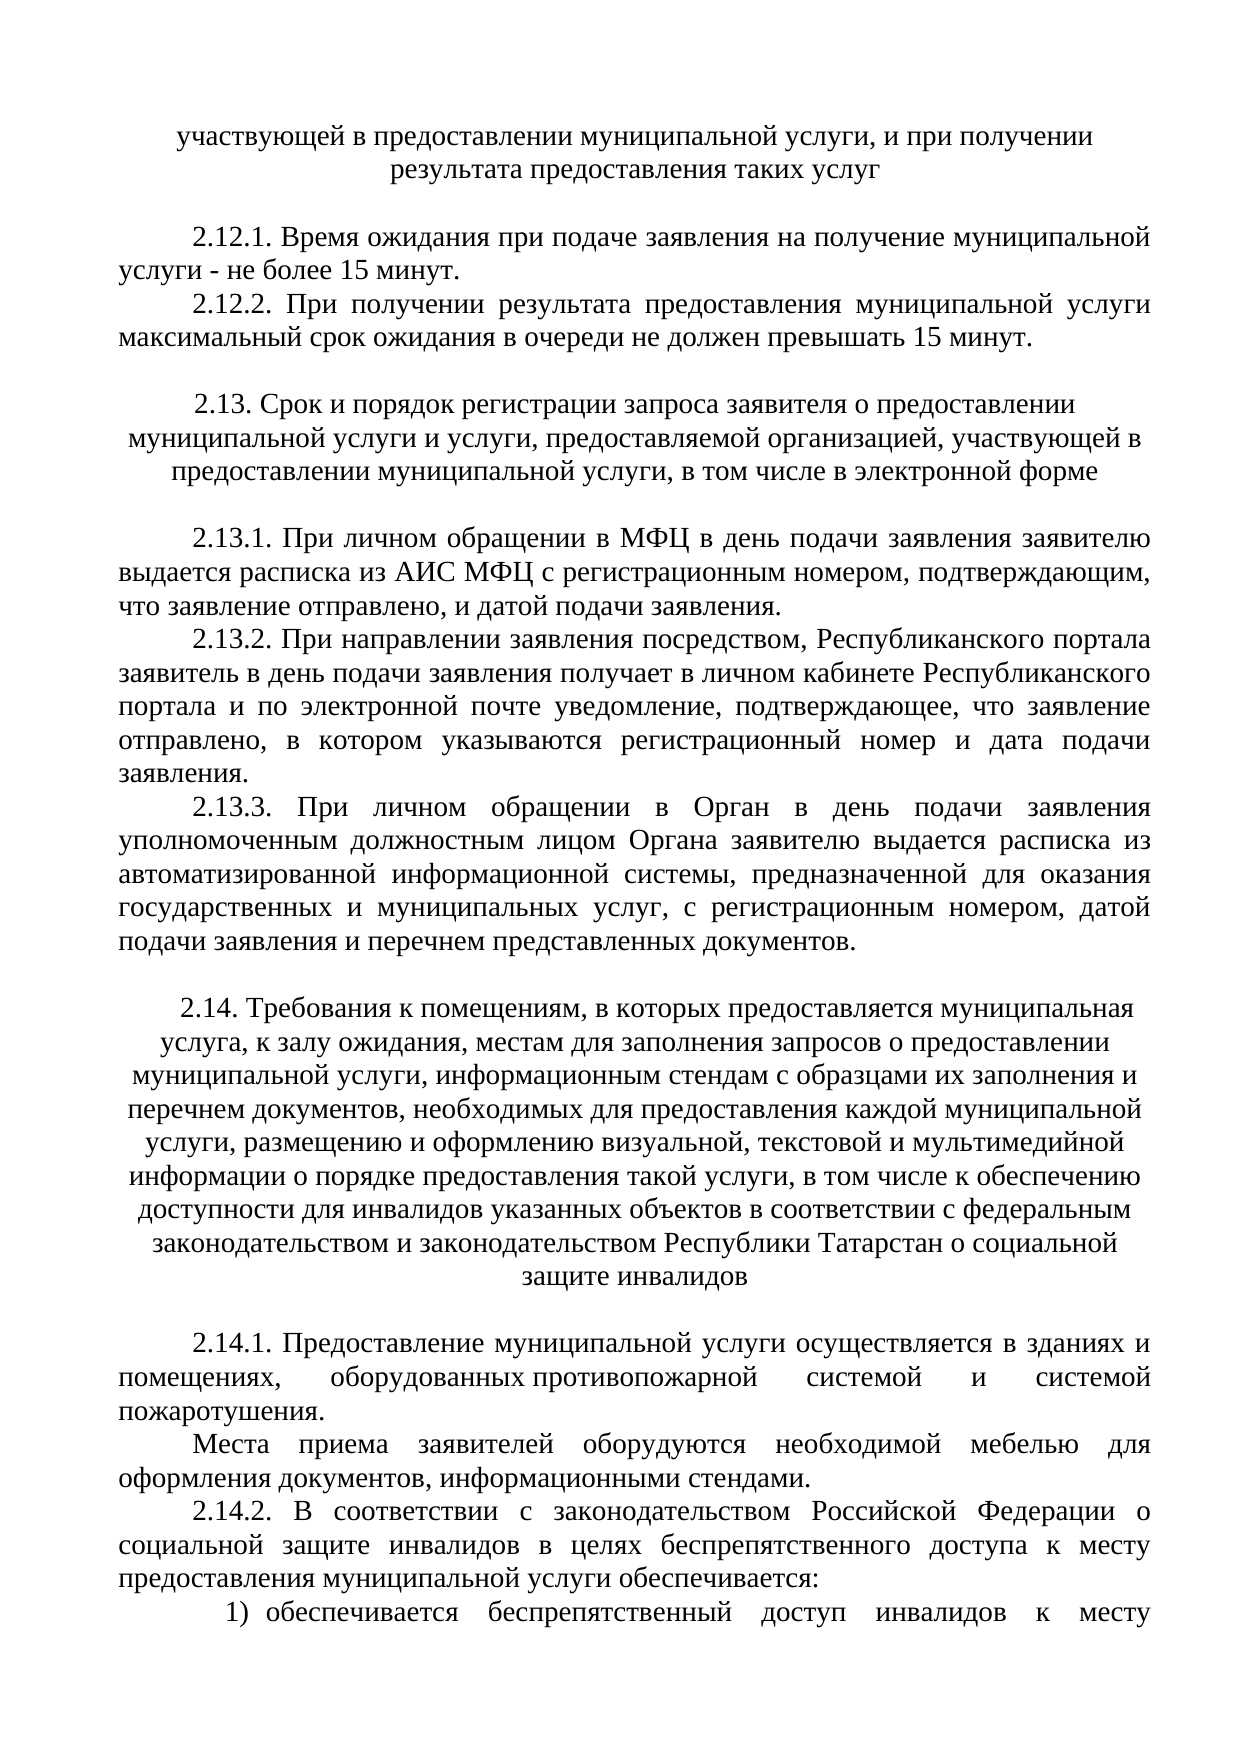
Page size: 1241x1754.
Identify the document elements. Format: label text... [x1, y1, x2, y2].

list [118, 1594, 1152, 1627]
text 2.13. Срок и порядок регистрации запроса заявителя о предоставлении муниципальной услуги и услуги, предоставляемой организацией, участвующей в предоставлении муниципальной услуги, в том числе в электронной форме [118, 386, 1152, 487]
text 2.14. Требования к помещениям, в которых предоставляется муниципальная услуга, к залу ожидания, местам для заполнения запросов о предоставлении муниципальной услуги, информационным стендам с образцами их заполнения и перечнем документов, необходимых для предоставления каждой муниципальной услуги, размещению и оформлению визуальной, текстовой и мультимедийной информации о порядке предоставления такой услуги, в том числе к обеспечению доступности для инвалидов указанных объектов в соответствии с федеральным законодательством и законодательством Республики Татарстан о социальной защите инвалидов [118, 990, 1152, 1292]
text 2.14.2. В соответствии с законодательством Российской Федерации о социальной защите инвалидов в целях беспрепятственного доступа к месту предоставления муниципальной услуги обеспечивается: [118, 1493, 1152, 1594]
text 2.14.1. Предоставление муниципальной услуги осуществляется в зданиях и помещениях, оборудованных противопожарной системой и системой пожаротушения. [118, 1326, 1152, 1426]
text Места приема заявителей оборудуются необходимой мебелью для оформления документов, информационными стендами. [118, 1426, 1152, 1493]
text 2.13.2. При направлении заявления посредством, Республиканского портала заявитель в день подачи заявления получает в личном кабинете Республиканского портала и по электронной почте уведомление, подтверждающее, что заявление отправлено, в котором указываются регистрационный номер и дата подачи заявления. [118, 621, 1152, 789]
text 2.13.3. При личном обращении в Орган в день подачи заявления уполномоченным должностным лицом Органа заявителю выдается расписка из автоматизированной информационной системы, предназначенной для оказания государственных и муниципальных услуг, с регистрационным номером, датой подачи заявления и перечнем представленных документов. [118, 789, 1152, 957]
text 2.13.1. При личном обращении в МФЦ в день подачи заявления заявителю выдается расписка из АИС МФЦ с регистрационным номером, подтверждающим, что заявление отправлено, и датой подачи заявления. [118, 521, 1152, 621]
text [118, 118, 1152, 185]
text 2.12.2. При получении результата предоставления муниципальной услуги максимальный срок ожидания в очереди не должен превышать 15 минут. [118, 286, 1152, 353]
text 2.12.1. Время ожидания при подаче заявления на получение муниципальной услуги - не более 15 минут. [118, 219, 1152, 286]
